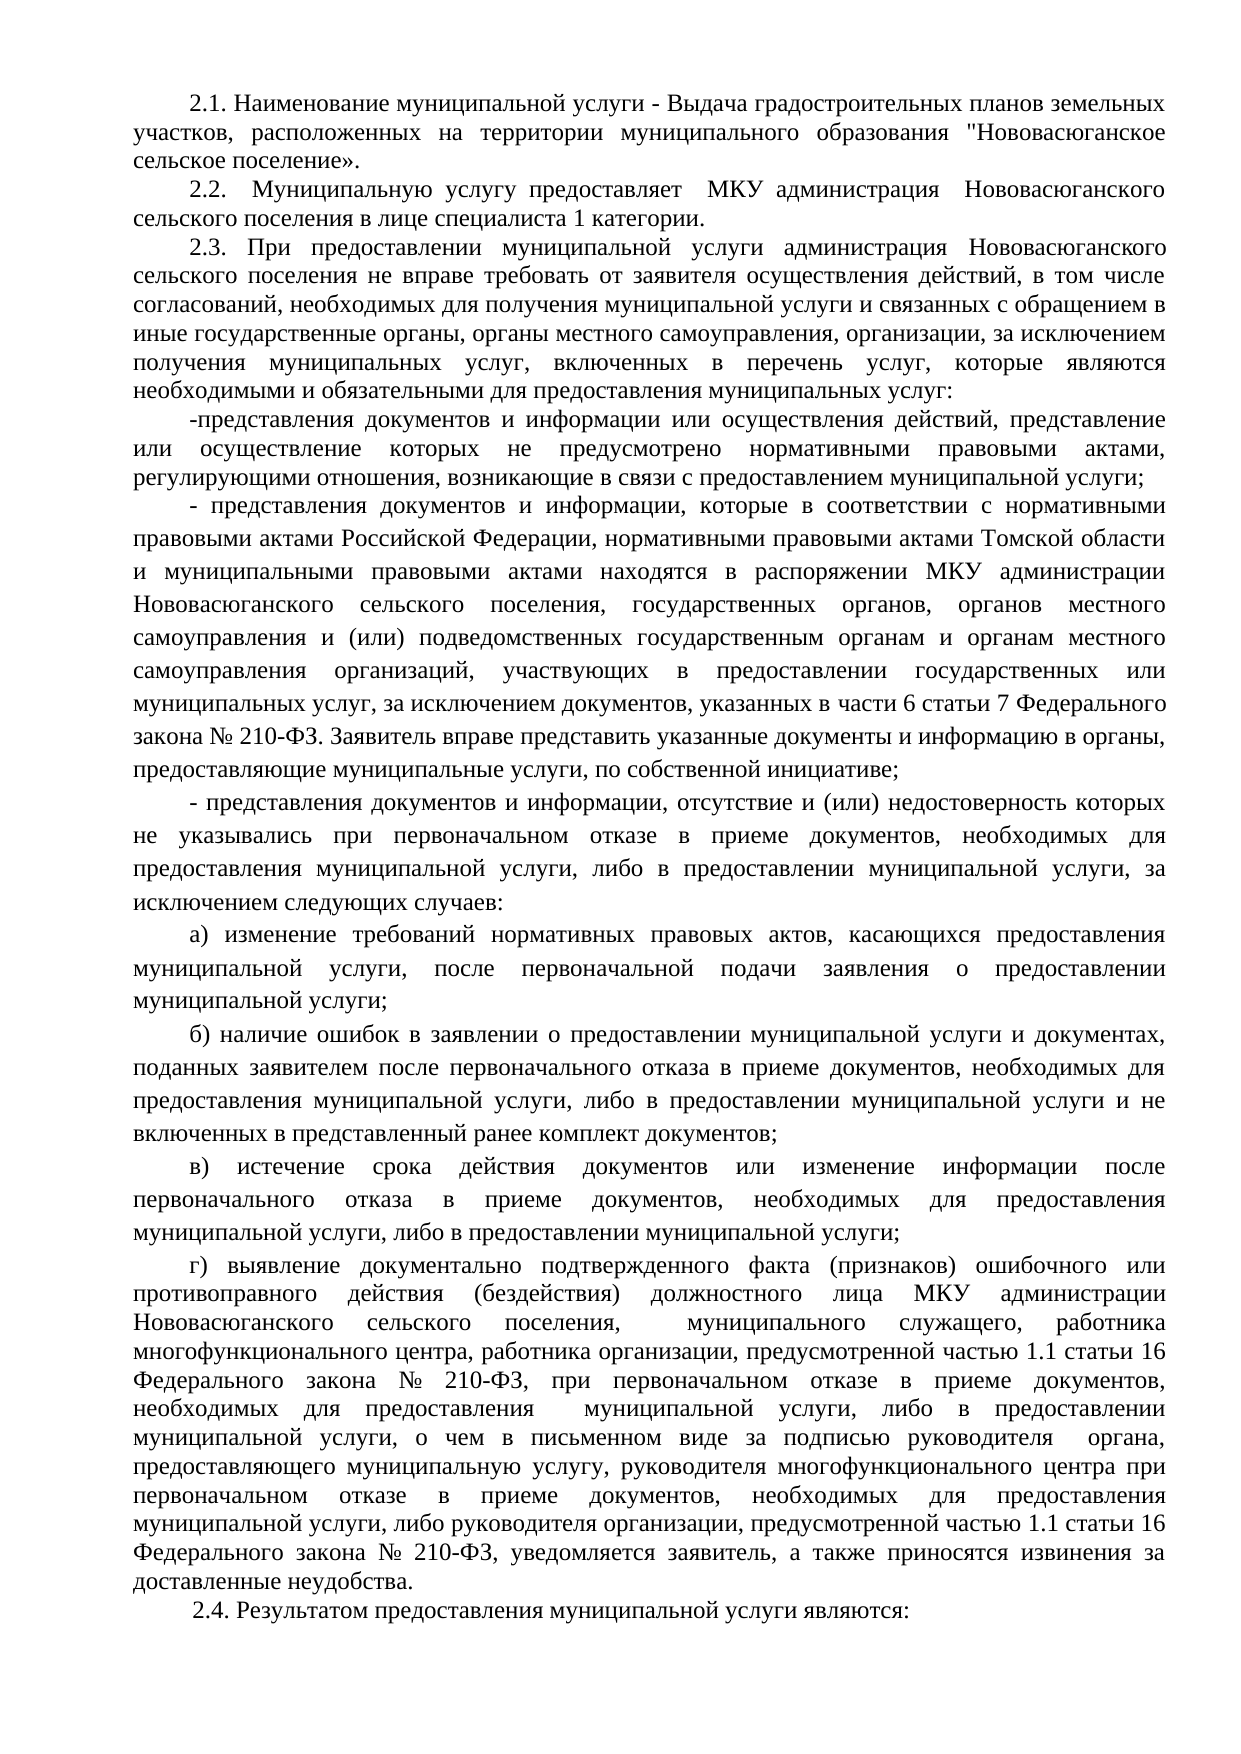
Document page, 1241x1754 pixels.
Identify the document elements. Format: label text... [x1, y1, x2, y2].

text 2.1. Наименование муниципальной услуги - Выдача градостроительных планов земельных участков, расположенных на территории муниципального образования "Нововасюганское сельское поселение». [133, 88, 1167, 174]
text 2.3. При предоставлении муниципальной услуги администрация Нововасюганского сельского поселения не вправе требовать от заявителя осуществления действий, в том числе согласований, необходимых для получения муниципальной услуги и связанных с обращением в иные государственные органы, органы местного самоуправления, организации, за исключением получения муниципальных услуг, включенных в перечень услуг, которые являются необходимыми и обязательными для предоставления муниципальных услуг: [133, 232, 1167, 404]
text 2.2. Муниципальную услугу предоставляет МКУ администрация Нововасюганского сельского поселения в лице специалиста 1 категории. [133, 174, 1167, 232]
text -представления документов и информации или осуществления действий, представление или осуществление которых не предусмотрено нормативными правовыми актами, регулирующими отношения, возникающие в связи с предоставлением муниципальной услуги; [133, 404, 1167, 490]
text в) истечение срока действия документов или изменение информации после первоначального отказа в приеме документов, необходимых для предоставления муниципальной услуги, либо в предоставлении муниципальной услуги; [133, 1151, 1167, 1246]
text г) выявление документально подтвержденного факта (признаков) ошибочного или противоправного действия (бездействия) должностного лица МКУ администрации Нововасюганского сельского поселения, муниципального служащего, работника многофункционального центра, работника организации, предусмотренной частью 1.1 статьи 16 Федерального закона № 210-ФЗ, при первоначальном отказе в приеме документов, необходимых для предоставления муниципальной услуги, либо в предоставлении муниципальной услуги, о чем в письменном виде за подписью руководителя органа, предоставляющего муниципальную услугу, руководителя многофункционального центра при первоначальном отказе в приеме документов, необходимых для предоставления муниципальной услуги, либо руководителя организации, предусмотренной частью 1.1 статьи 16 Федерального закона № 210-ФЗ, уведомляется заявитель, а также приносятся извинения за доставленные неудобства. [133, 1250, 1167, 1595]
text - представления документов и информации, которые в соответствии с нормативными правовыми актами Российской Федерации, нормативными правовыми актами Томской области и муниципальными правовыми актами находятся в распоряжении МКУ администрации Нововасюганского сельского поселения, государственных органов, органов местного самоуправления и (или) подведомственных государственным органам и органам местного самоуправления организаций, участвующих в предоставлении государственных или муниципальных услуг, за исключением документов, указанных в части 6 статьи 7 Федерального закона № 210-ФЗ. Заявитель вправе представить указанные документы и информацию в органы, предоставляющие муниципальные услуги, по собственной инициативе; [133, 490, 1167, 783]
text 2.4. Результатом предоставления муниципальной услуги являются: [133, 1595, 1167, 1623]
text б) наличие ошибок в заявлении о предоставлении муниципальной услуги и документах, поданных заявителем после первоначального отказа в приеме документов, необходимых для предоставления муниципальной услуги, либо в предоставлении муниципальной услуги и не включенных в представленный ранее комплект документов; [133, 1019, 1167, 1146]
text а) изменение требований нормативных правовых актов, касающихся предоставления муниципальной услуги, после первоначальной подачи заявления о предоставлении муниципальной услуги; [133, 919, 1167, 1014]
text - представления документов и информации, отсутствие и (или) недостоверность которых не указывались при первоначальном отказе в приеме документов, необходимых для предоставления муниципальной услуги, либо в предоставлении муниципальной услуги, за исключением следующих случаев: [133, 787, 1167, 915]
